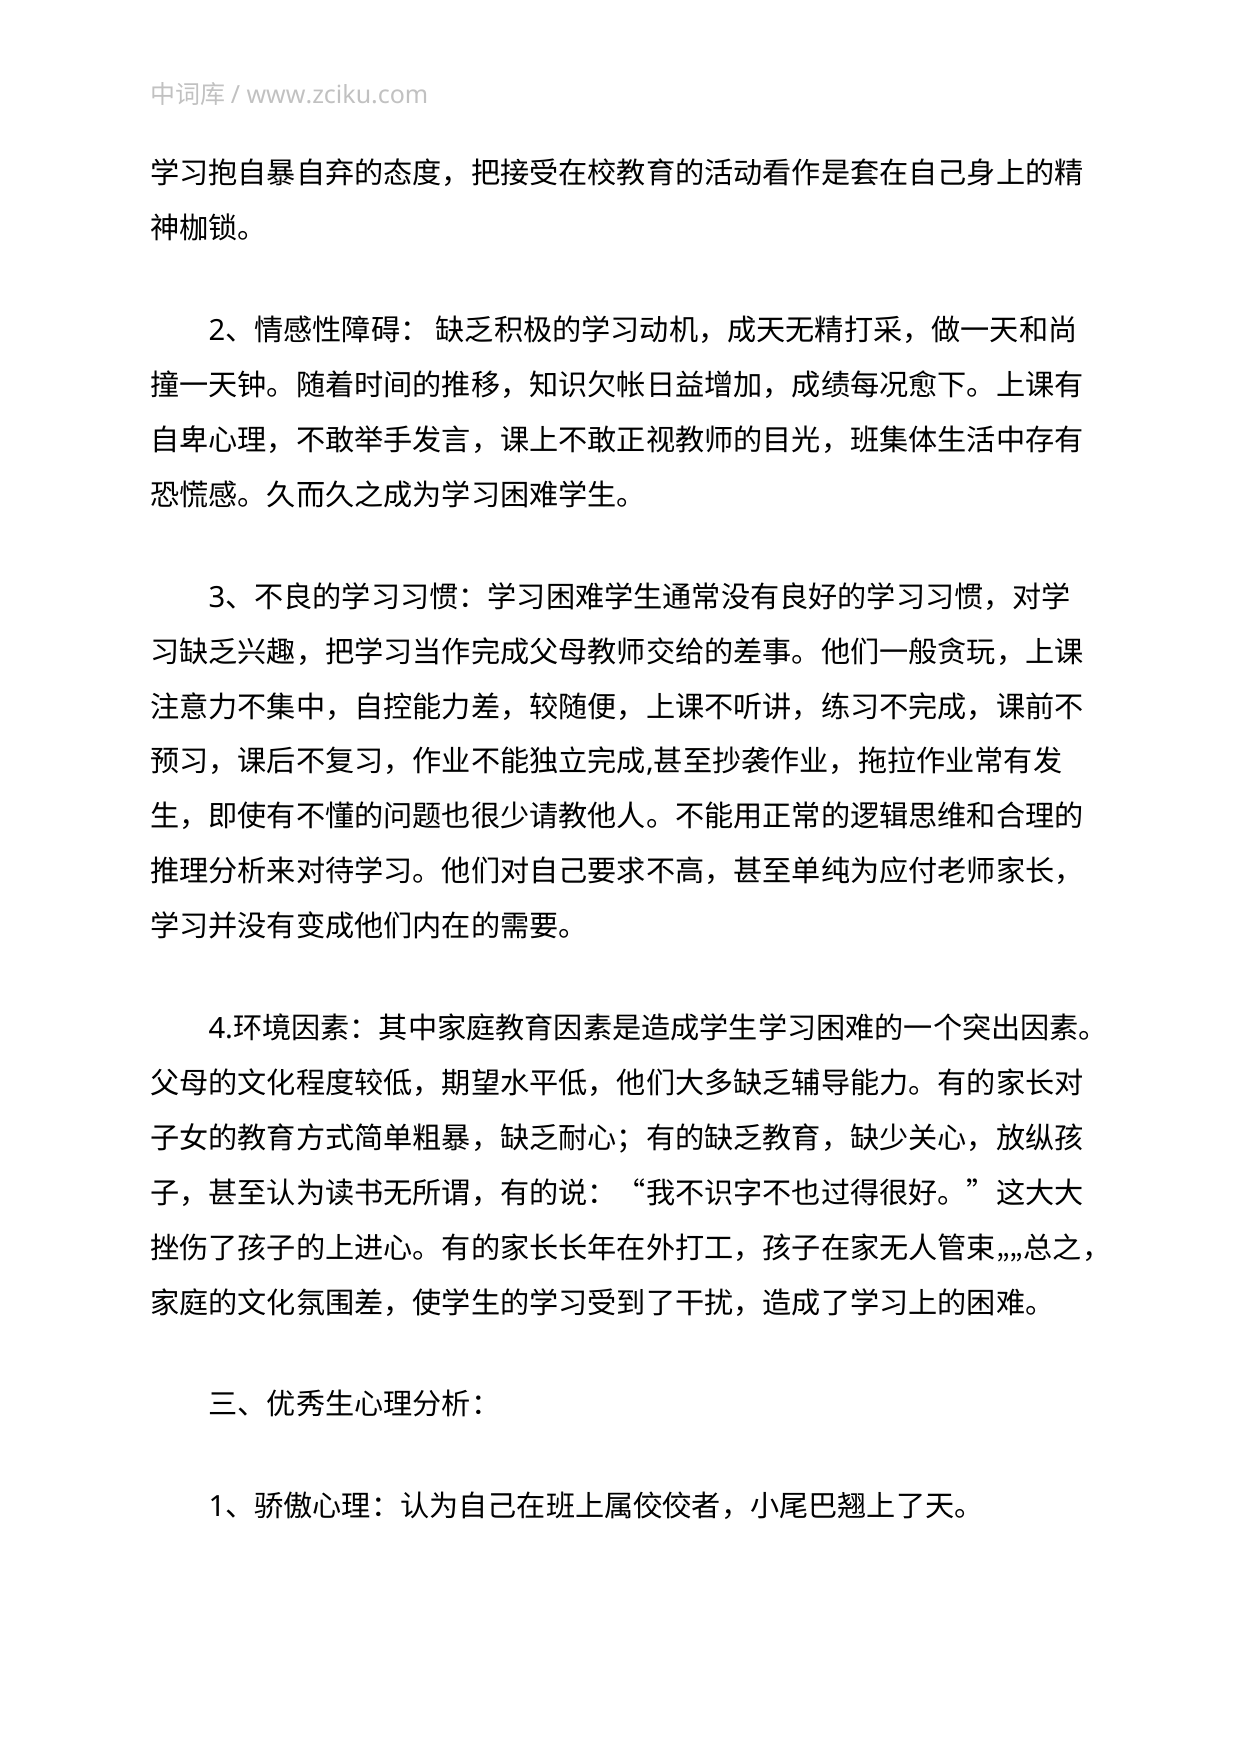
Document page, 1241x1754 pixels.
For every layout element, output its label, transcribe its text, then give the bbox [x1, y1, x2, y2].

text 1、骄傲心理：认为自己在班上属佼佼者，小尾巴翘上了天。 [150, 1483, 1090, 1525]
text 三、优秀生心理分析： [150, 1381, 1090, 1423]
text 4.环境因素：其中家庭教育因素是造成学生学习困难的一个突出因素。父母的文化程度较低，期望水平低，他们大多缺乏辅导能力。有的家长对子女的教育方式简单粗暴，缺乏耐心；有的缺乏教育，缺少关心，放纵孩子，甚至认为读书无所谓，有的说：“我不识字不也过得很好。”这大大挫伤了孩子的上进心。有的家长长年在外打工，孩子在家无人管束„„总之，家庭的文化氛围差，使学生的学习受到了干扰，造成了学习上的困难。 [150, 1004, 1090, 1321]
text 3、不良的学习习惯：学习困难学生通常没有良好的学习习惯，对学习缺乏兴趣，把学习当作完成父母教师交给的差事。他们一般贪玩，上课注意力不集中，自控能力差，较随便，上课不听讲，练习不完成，课前不预习，课后不复习，作业不能独立完成,甚至抄袭作业，拖拉作业常有发生，即使有不懂的问题也很少请教他人。不能用正常的逻辑思维和合理的推理分析来对待学习。他们对自己要求不高，甚至单纯为应付老师家长，学习并没有变成他们内在的需要。 [150, 573, 1090, 945]
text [150, 150, 1090, 247]
text 2、情感性障碍： 缺乏积极的学习动机，成天无精打采，做一天和尚撞一天钟。随着时间的推移，知识欠帐日益增加，成绩每况愈下。上课有自卑心理，不敢举手发言，课上不敢正视教师的目光，班集体生活中存有恐慌感。久而久之成为学习困难学生。 [150, 307, 1090, 514]
